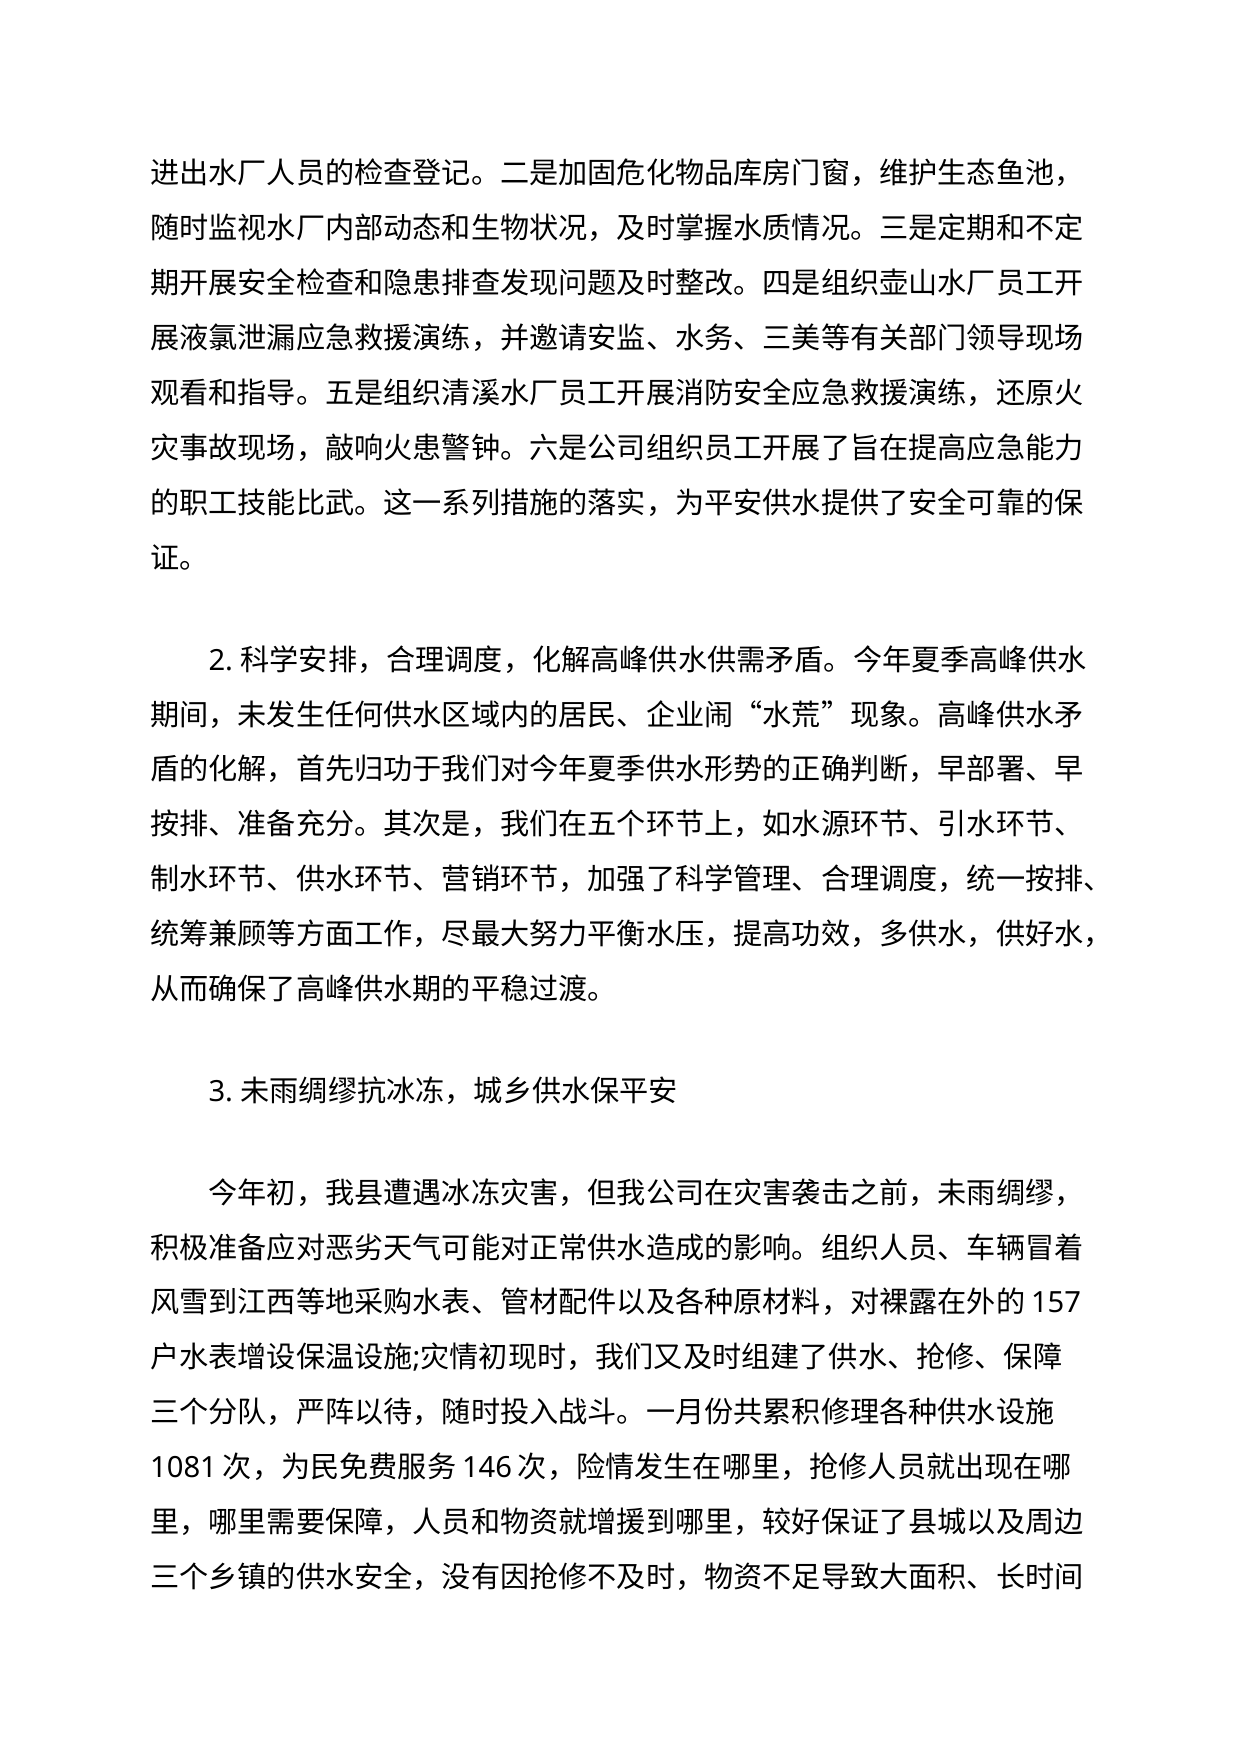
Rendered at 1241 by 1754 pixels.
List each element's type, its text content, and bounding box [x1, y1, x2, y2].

text 3. 未雨绸缪抗冰冻，城乡供水保平安 [150, 1067, 1090, 1110]
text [150, 1169, 1090, 1596]
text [150, 150, 1090, 577]
text 2. 科学安排，合理调度，化解高峰供水供需矛盾。今年夏季高峰供水期间，未发生任何供水区域内的居民、企业闹“水荒”现象。高峰供水矛盾的化解，首先归功于我们对今年夏季供水形势的正确判断，早部署、早按排、准备充分。其次是，我们在五个环节上，如水源环节、引水环节、制水环节、供水环节、营销环节，加强了科学管理、合理调度，统一按排、统筹兼顾等方面工作，尽最大努力平衡水压，提高功效，多供水，供好水，从而确保了高峰供水期的平稳过渡。 [150, 636, 1090, 1008]
